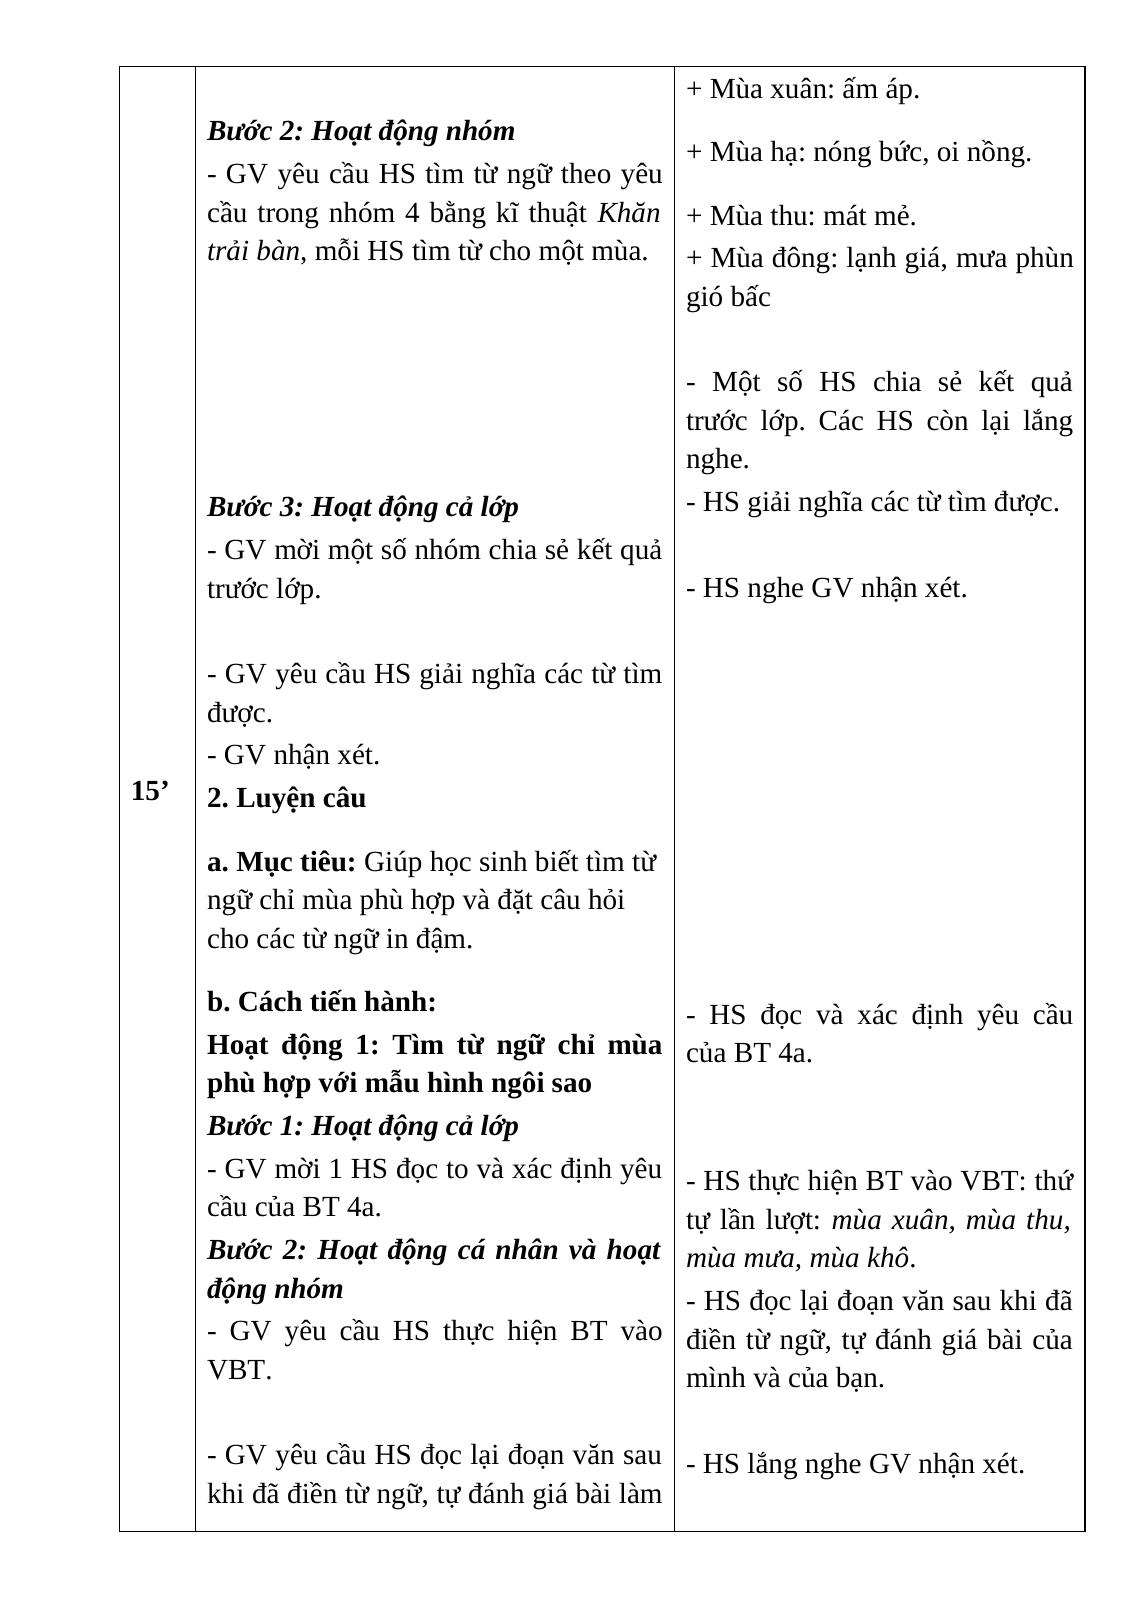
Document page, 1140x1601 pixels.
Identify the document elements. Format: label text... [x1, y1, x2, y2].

table_cell 12’ 15’ 3’ [120, 67, 195, 1531]
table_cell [675, 67, 1084, 1531]
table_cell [196, 67, 674, 1531]
